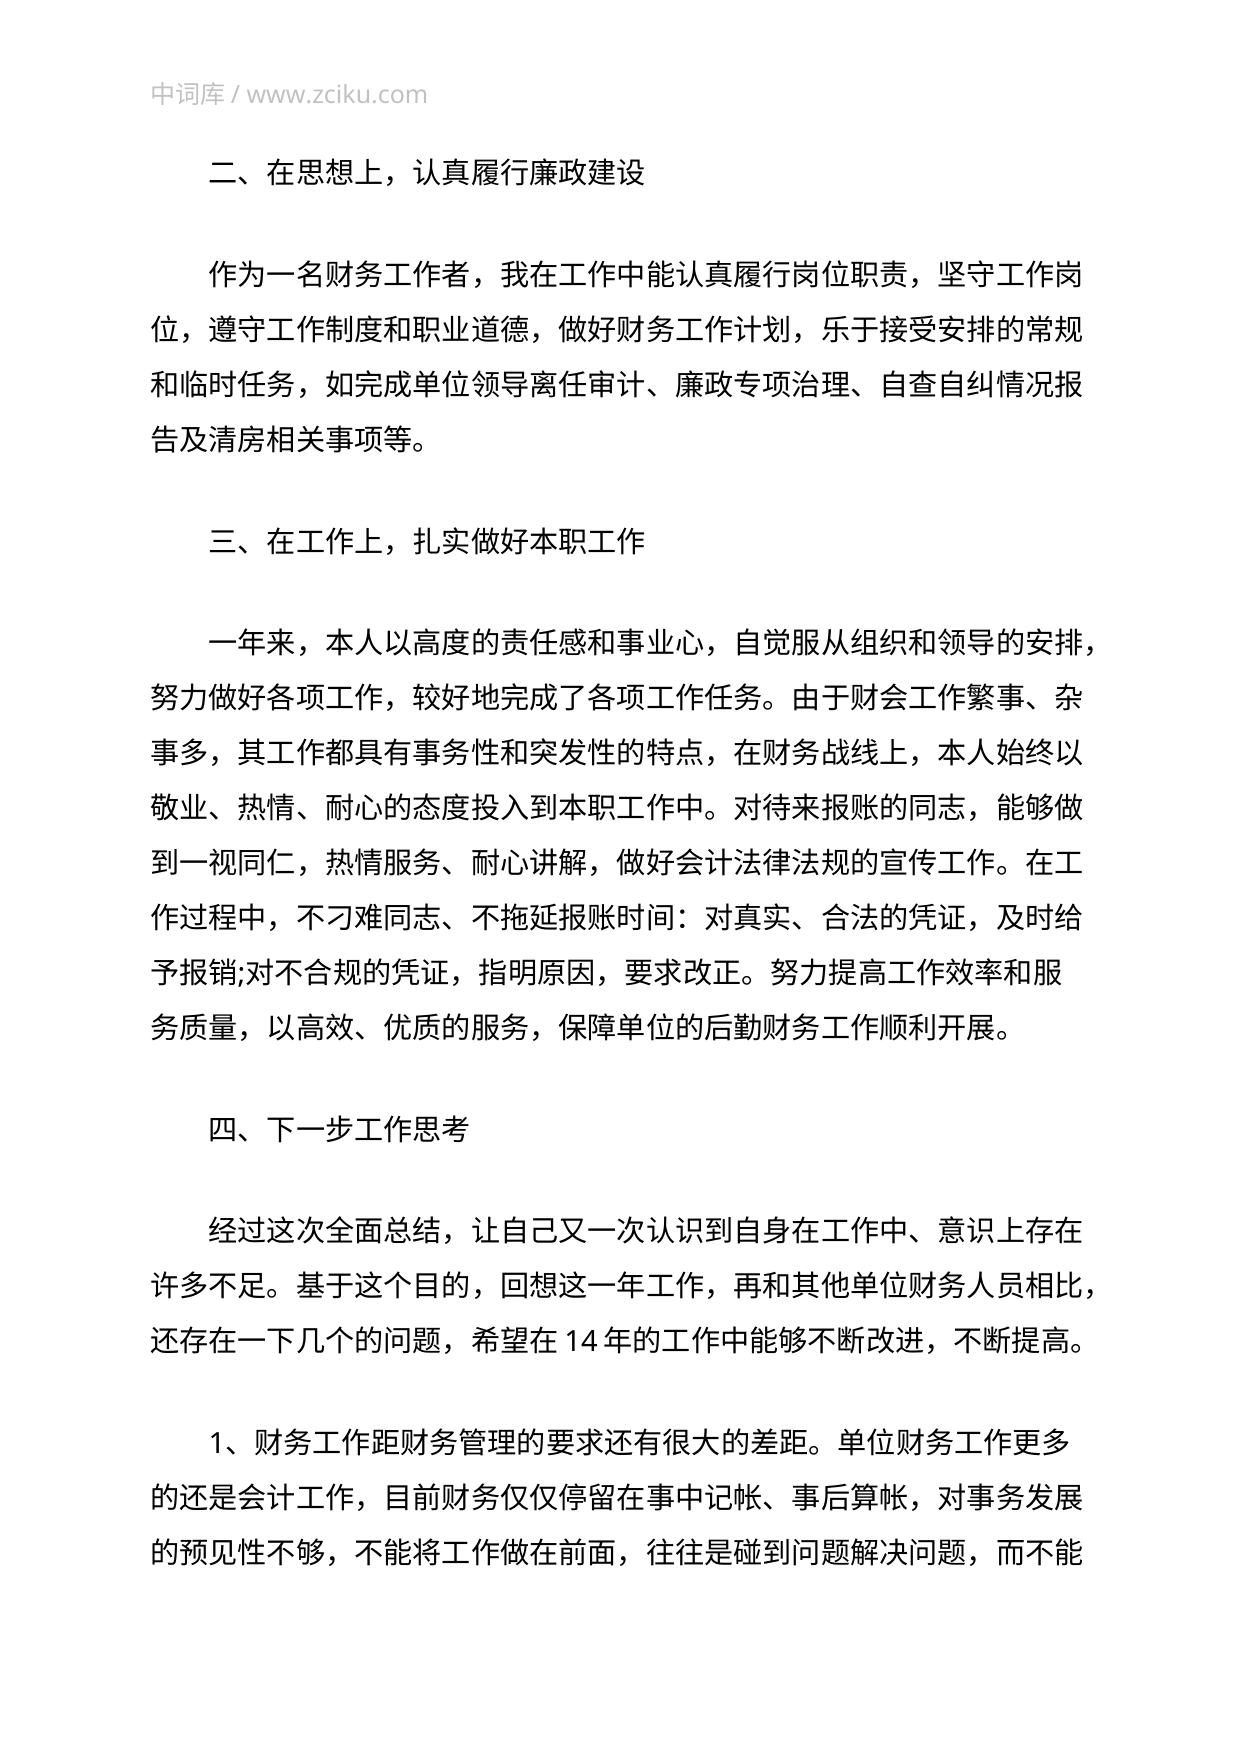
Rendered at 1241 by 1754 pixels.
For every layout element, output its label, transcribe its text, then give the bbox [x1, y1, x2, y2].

text 经过这次全面总结，让自己又一次认识到自身在工作中、意识上存在许多不足。基于这个目的，回想这一年工作，再和其他单位财务人员相比，还存在一下几个的问题，希望在14年的工作中能够不断改进，不断提高。 [150, 1208, 1090, 1360]
text 一年来，本人以高度的责任感和事业心，自觉服从组织和领导的安排，努力做好各项工作，较好地完成了各项工作任务。由于财会工作繁事、杂事多，其工作都具有事务性和突发性的特点，在财务战线上，本人始终以敬业、热情、耐心的态度投入到本职工作中。对待来报账的同志，能够做到一视同仁，热情服务、耐心讲解，做好会计法律法规的宣传工作。在工作过程中，不刁难同志、不拖延报账时间：对真实、合法的凭证，及时给予报销;对不合规的凭证，指明原因，要求改正。努力提高工作效率和服务质量，以高效、优质的服务，保障单位的后勤财务工作顺利开展。 [150, 620, 1090, 1047]
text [150, 1420, 1090, 1572]
text 四、下一步工作思考 [150, 1106, 1090, 1148]
text 二、在思想上，认真履行廉政建设 [150, 150, 1090, 192]
text 三、在工作上，扎实做好本职工作 [150, 518, 1090, 561]
text 作为一名财务工作者，我在工作中能认真履行岗位职责，坚守工作岗位，遵守工作制度和职业道德，做好财务工作计划，乐于接受安排的常规和临时任务，如完成单位领导离任审计、廉政专项治理、自查自纠情况报告及清房相关事项等。 [150, 252, 1090, 459]
